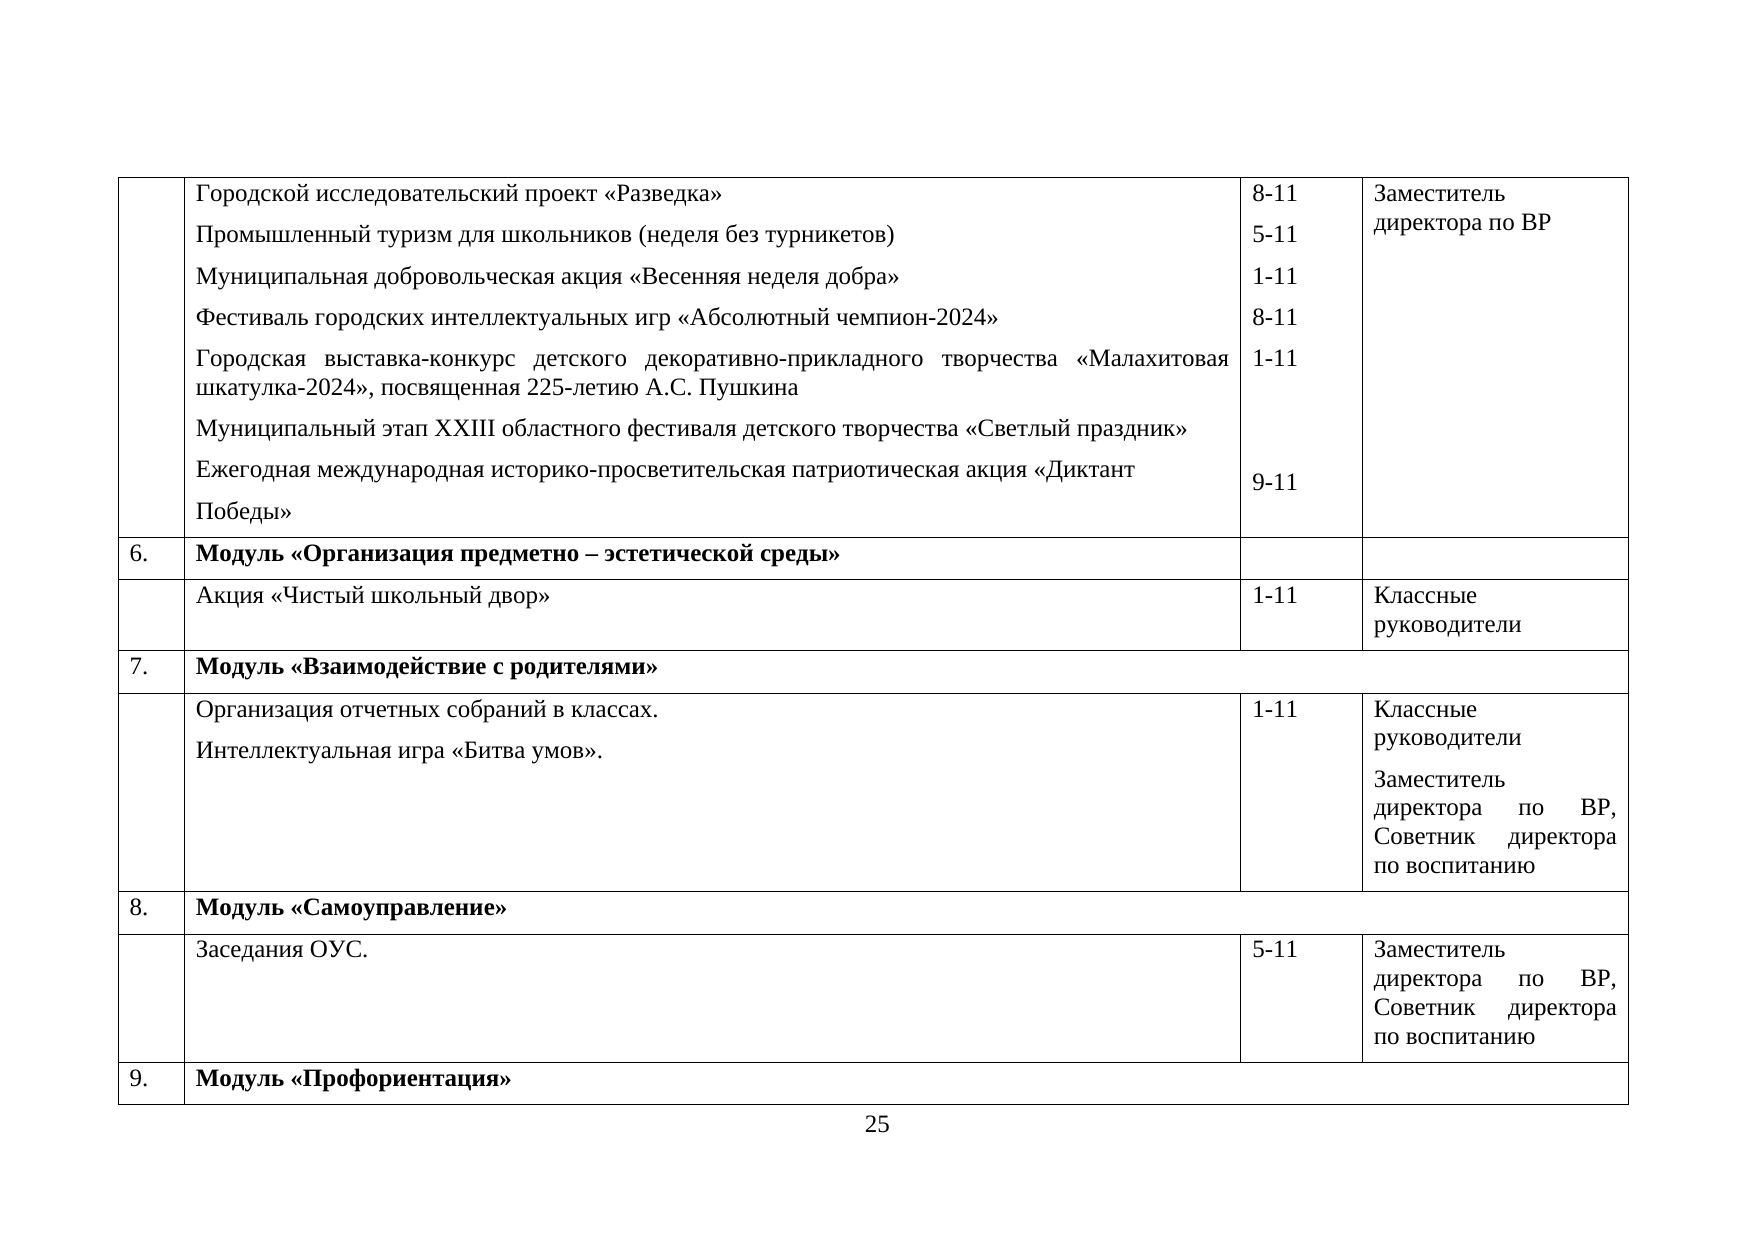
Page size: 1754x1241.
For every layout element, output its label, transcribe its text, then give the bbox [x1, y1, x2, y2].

table_cell [119, 178, 184, 537]
table_cell 5-11 [1241, 935, 1362, 1062]
table_cell 1-11 [1241, 580, 1362, 650]
table_cell Модуль «Профориентация» [185, 1063, 1628, 1104]
table_cell [119, 935, 184, 1062]
table_cell 7. [119, 651, 184, 693]
table_cell Организация отчетных собраний в классах. Интеллектуальная игра «Битва умов». [185, 694, 1240, 891]
table_cell 6. [119, 538, 184, 579]
table_cell Заседания ОУС. [185, 935, 1240, 1062]
table_cell [119, 580, 184, 650]
table_cell Заместитель директора по ВР [1363, 178, 1628, 537]
table_cell Классные руководители [1363, 580, 1628, 650]
table_cell Заместитель директора по ВР, Советник директора по воспитанию [1363, 935, 1628, 1062]
table_cell Модуль «Организация предметно – эстетической среды» [185, 538, 1240, 579]
table_cell 1-11 [1241, 694, 1362, 891]
table_cell 9. [119, 1063, 184, 1104]
table_cell Модуль «Самоуправление» [185, 892, 1628, 933]
table_cell [119, 694, 184, 891]
table_cell Классные руководители Заместитель директора по ВР, Советник директора по воспитанию [1363, 694, 1628, 891]
table_cell Акция «Чистый школьный двор» [185, 580, 1240, 650]
table_cell Модуль «Взаимодействие с родителями» [185, 651, 1628, 693]
table_cell 8. [119, 892, 184, 933]
table_cell 8-11 5-11 1-11 8-11 1-11 9-11 [1241, 178, 1362, 537]
table_cell [1241, 538, 1362, 579]
table_cell [1363, 538, 1628, 579]
table_cell Городской исследовательский проект «Разведка» Промышленный туризм для школьников (неделя без турникетов) Муниципальная добровольческая акция «Весенняя неделя добра» Фестиваль городских интеллектуальных игр «Абсолютный чемпион-2024» Городская выставка-конкурс детского декоративно-прикладного творчества «Малахитовая шкатулка-2024», посвященная 225-летию А.С. Пушкина Муниципальный этап XXIII областного фестиваля детского творчества «Светлый праздник» Ежегодная международная историко-просветительская патриотическая акция «Диктант Победы» [185, 178, 1240, 537]
